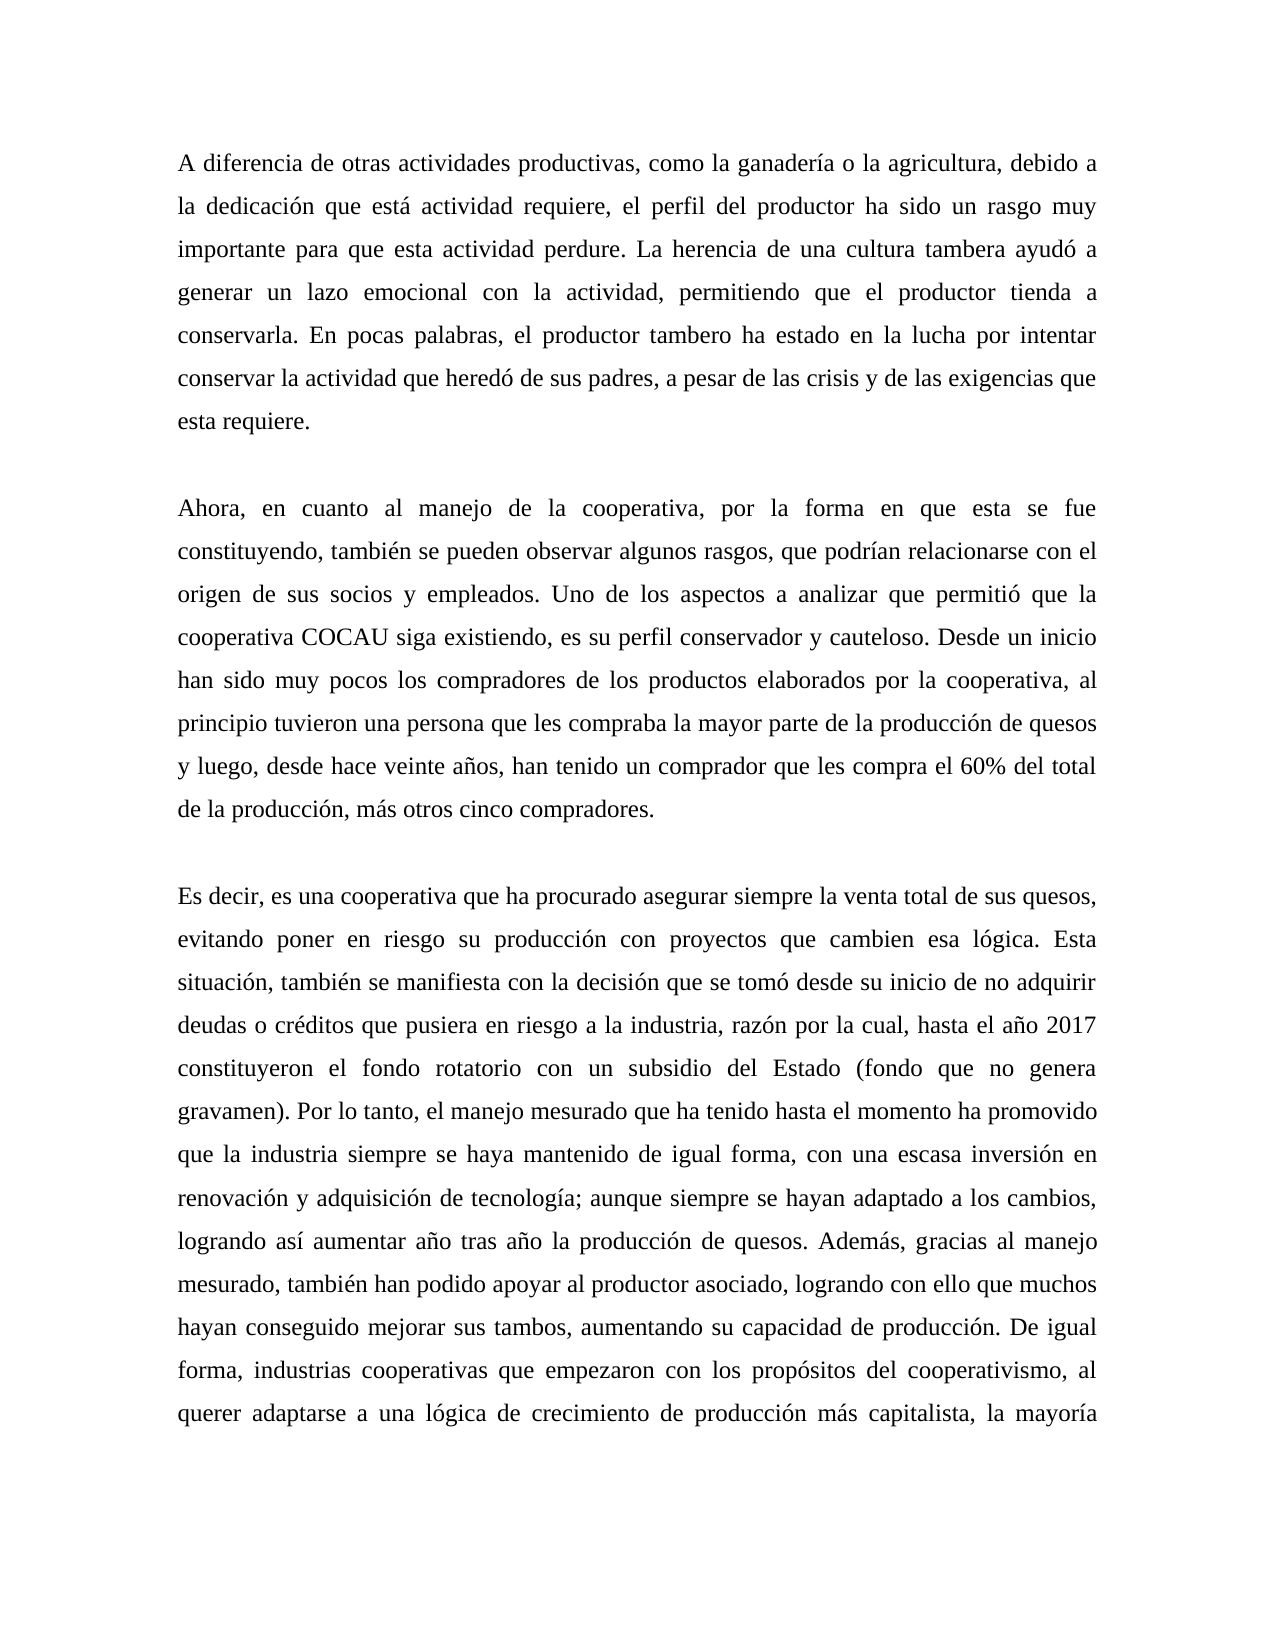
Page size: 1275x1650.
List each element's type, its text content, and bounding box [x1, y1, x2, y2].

text A diferencia de otras actividades productivas, como la ganadería o la agricultura, debido a la dedicación que está actividad requiere, el perfil del productor ha sido un rasgo muy importante para que esta actividad perdure. La herencia de una cultura tambera ayudó a generar un lazo emocional con la actividad, permitiendo que el productor tienda a conservarla. En pocas palabras, el productor tambero ha estado en la lucha por intentar conservar la actividad que heredó de sus padres, a pesar de las crisis y de las exigencias que esta requiere. [177, 148, 1098, 435]
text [177, 881, 1098, 1427]
text Ahora, en cuanto al manejo de la cooperativa, por la forma en que esta se fue constituyendo, también se pueden observar algunos rasgos, que podrían relacionarse con el origen de sus socios y empleados. Uno de los aspectos a analizar que permitió que la cooperativa COCAU siga existiendo, es su perfil conservador y cauteloso. Desde un inicio han sido muy pocos los compradores de los productos elaborados por la cooperativa, al principio tuvieron una persona que les compraba la mayor parte de la producción de quesos y luego, desde hace veinte años, han tenido un comprador que les compra el 60% del total de la producción, más otros cinco compradores. [177, 493, 1098, 823]
